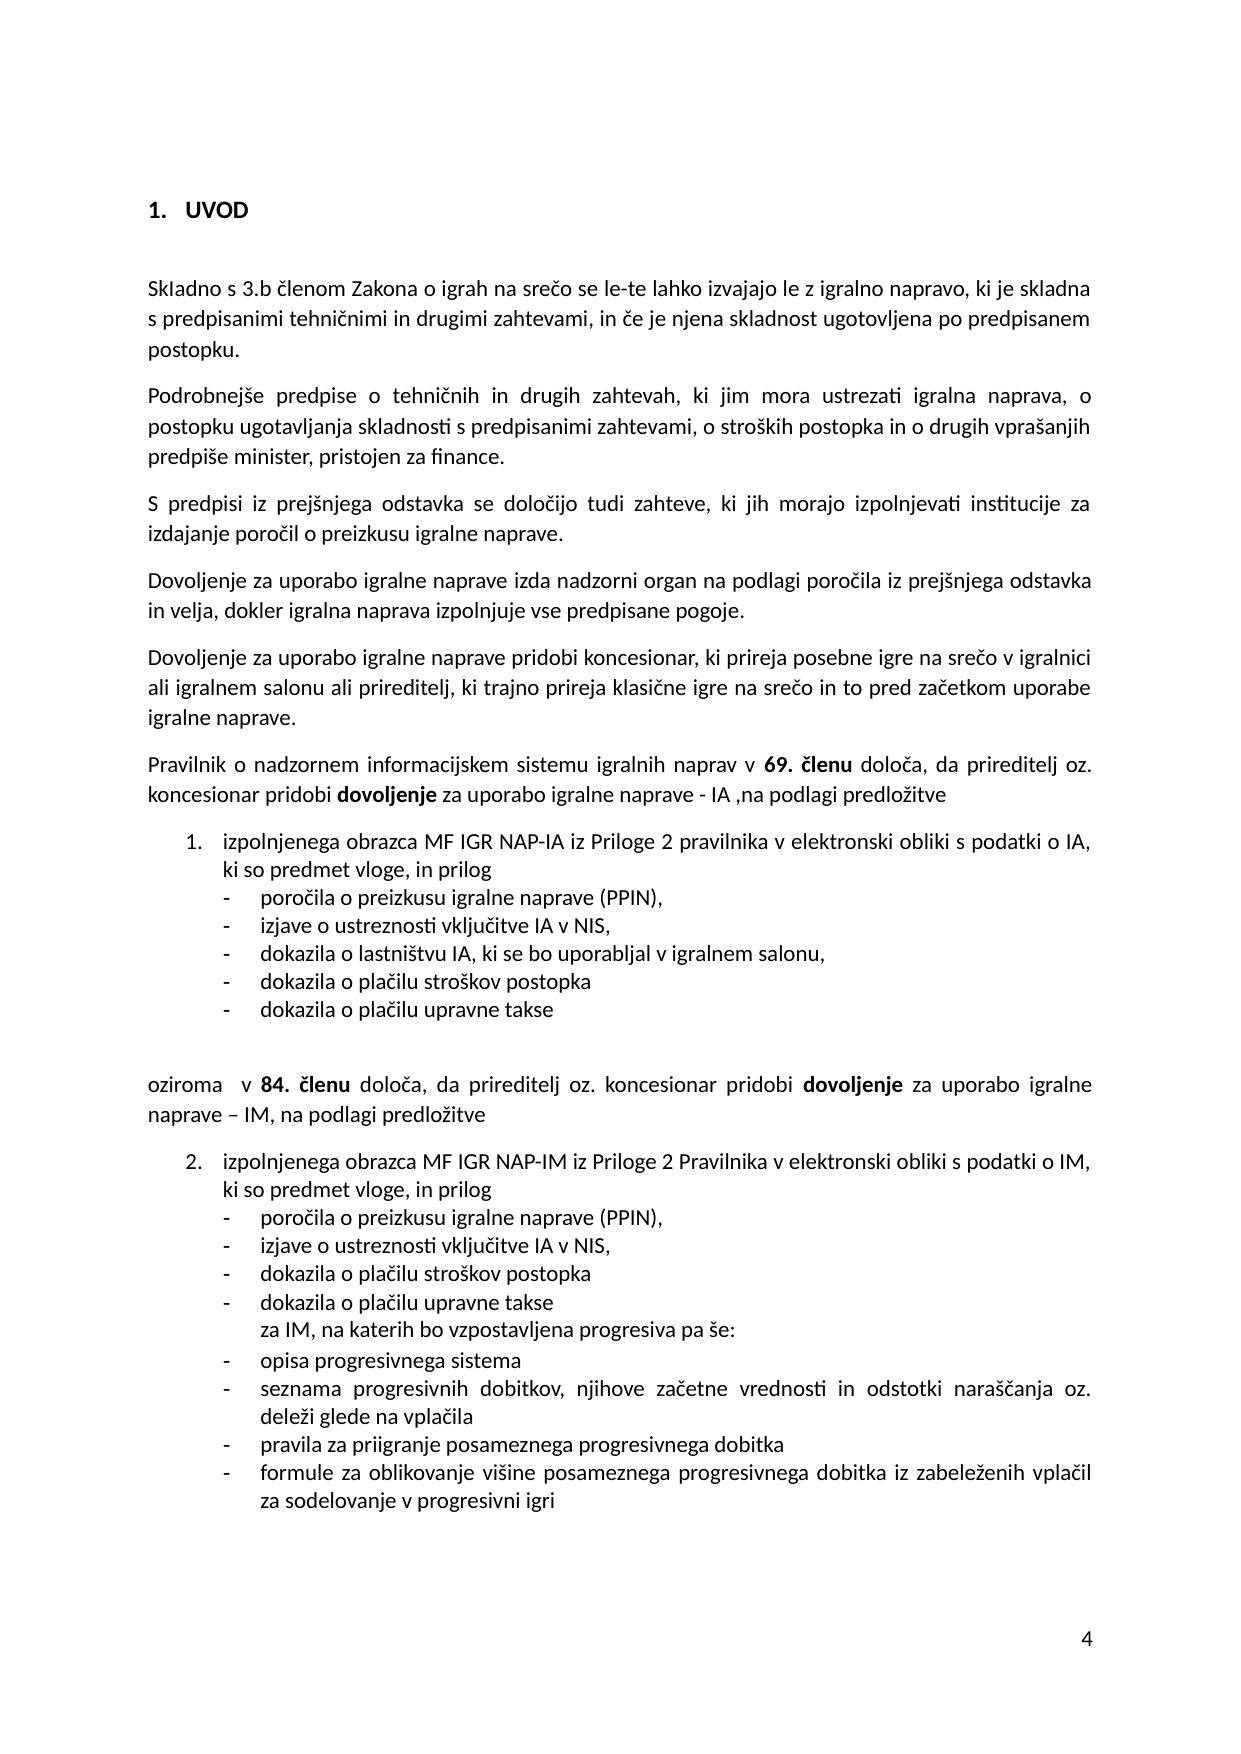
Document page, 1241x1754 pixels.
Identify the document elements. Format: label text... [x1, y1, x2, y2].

list izpolnjenega obrazca MF IGR NAP-IM iz Priloge 2 Pravilnika v elektronski obliki s podatki o IM, ki so predmet vloge, in prilog [185, 1147, 1093, 1203]
text Pravilnik o nadzornem informacijskem sistemu igralnih naprav v 69. členu določa, da prireditelj oz. koncesionar pridobi dovoljenje za uporabo igralne naprave - IA ,na podlagi predložitve [148, 750, 1093, 808]
list izjave o ustreznosti vključitve IA v NIS, [223, 911, 1093, 939]
list poročila o preizkusu igralne naprave (PPIN), [223, 883, 1093, 911]
list seznama progresivnih dobitkov, njihove začetne vrednosti in odstotki naraščanja oz. deleži glede na vplačila [223, 1374, 1093, 1430]
list dokazila o plačilu upravne takse [223, 996, 1093, 1023]
list poročila o preizkusu igralne naprave (PPIN), [223, 1203, 1093, 1232]
text SkIadno s 3.b členom Zakona o igrah na srečo se le-te lahko izvajajo le z igralno napravo, ki je skladna s predpisanimi tehničnimi in drugimi zahtevami, in če je njena skladnost ugotovljena po predpisanem postopku. [148, 274, 1093, 363]
list formule za oblikovanje višine posameznega progresivnega dobitka iz zabeleženih vplačil za sodelovanje v progresivni igri [223, 1458, 1093, 1514]
list izpolnjenega obrazca MF IGR NAP-IA iz Priloge 2 pravilnika v elektronski obliki s podatki o IA, ki so predmet vloge, in prilog [185, 827, 1093, 883]
text Dovoljenje za uporabo igralne naprave izda nadzorni organ na podlagi poročila iz prejšnjega odstavka in velja, dokler igralna naprava izpolnjuje vse predpisane pogoje. [148, 566, 1093, 624]
list dokazila o plačilu upravne takse [223, 1288, 1093, 1316]
list pravila za priigranje posameznega progresivnega dobitka [223, 1430, 1093, 1458]
list izjave o ustreznosti vključitve IA v NIS, [223, 1232, 1093, 1259]
list opisa progresivnega sistema [223, 1346, 1093, 1374]
text S predpisi iz prejšnjega odstavka se določijo tudi zahteve, ki jih morajo izpolnjevati institucije za izdajanje poročil o preizkusu igralne naprave. [148, 489, 1093, 547]
list dokazila o plačilu stroškov postopka [223, 1259, 1093, 1288]
text oziroma v 84. členu določa, da prireditelj oz. koncesionar pridobi dovoljenje za uporabo igralne naprave – IM, na podlagi predložitve [148, 1070, 1093, 1129]
text Podrobnejše predpise o tehničnih in drugih zahtevah, ki jim mora ustrezati igralna naprava, o postopku ugotavljanja skladnosti s predpisanimi zahtevami, o stroških postopka in o drugih vprašanjih predpiše minister, pristojen za finance. [148, 382, 1093, 470]
list dokazila o lastništvu IA, ki se bo uporabljal v igralnem salonu, [223, 939, 1093, 967]
text Dovoljenje za uporabo igralne naprave pridobi koncesionar, ki prireja posebne igre na srečo v igralnici ali igralnem salonu ali prireditelj, ki trajno prireja klasične igre na srečo in to pred začetkom uporabe igralne naprave. [148, 643, 1093, 731]
subtitle UVOD [148, 194, 1093, 225]
list dokazila o plačilu stroškov postopka [223, 967, 1093, 996]
list za IM, na katerih bo vzpostavljena progresiva pa še: [260, 1316, 1093, 1344]
